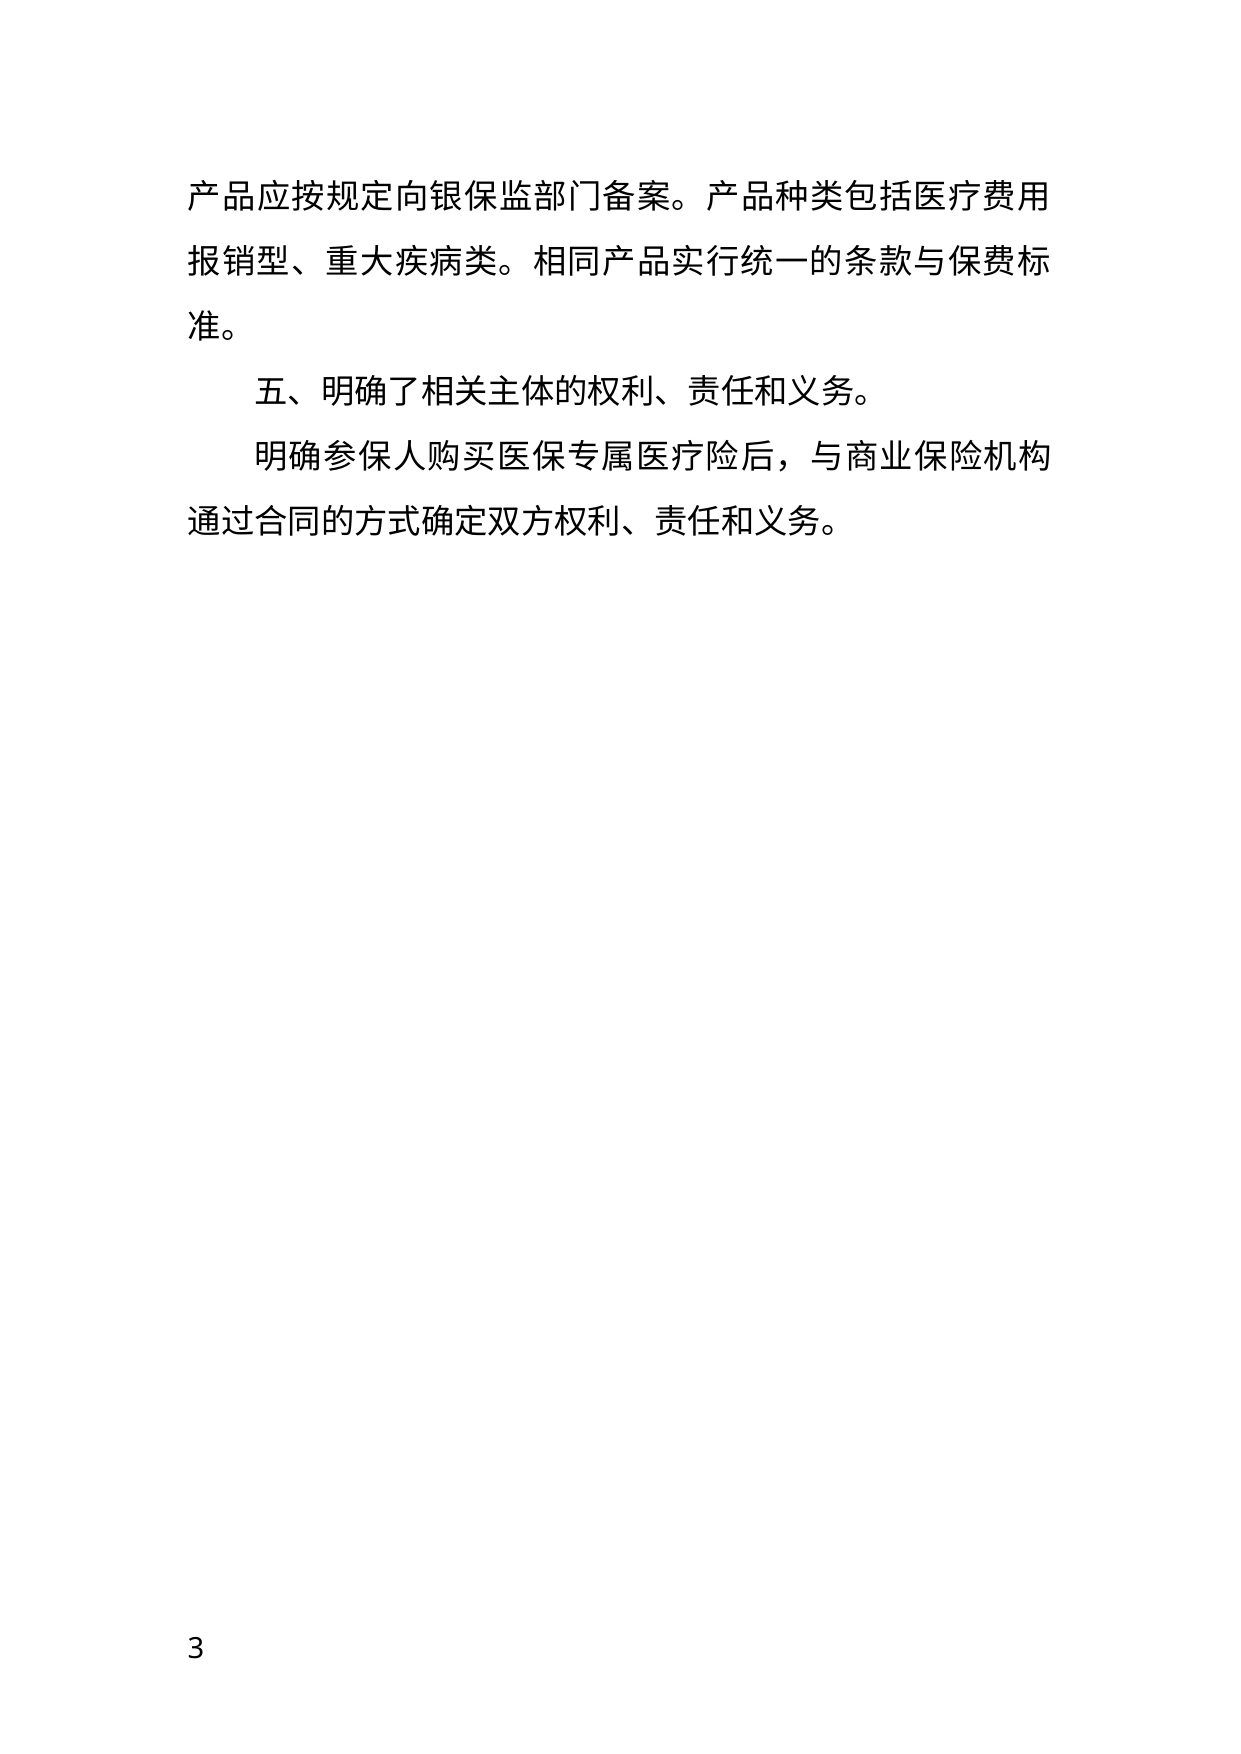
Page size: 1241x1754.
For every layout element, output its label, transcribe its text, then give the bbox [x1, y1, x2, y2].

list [187, 162, 1053, 357]
list 明确了相关主体的权利、责任和义务。 [187, 357, 1053, 422]
list 明确参保人购买医保专属医疗险后，与商业保险机构通过合同的方式确定双方权利、责任和义务。 [187, 422, 1053, 552]
